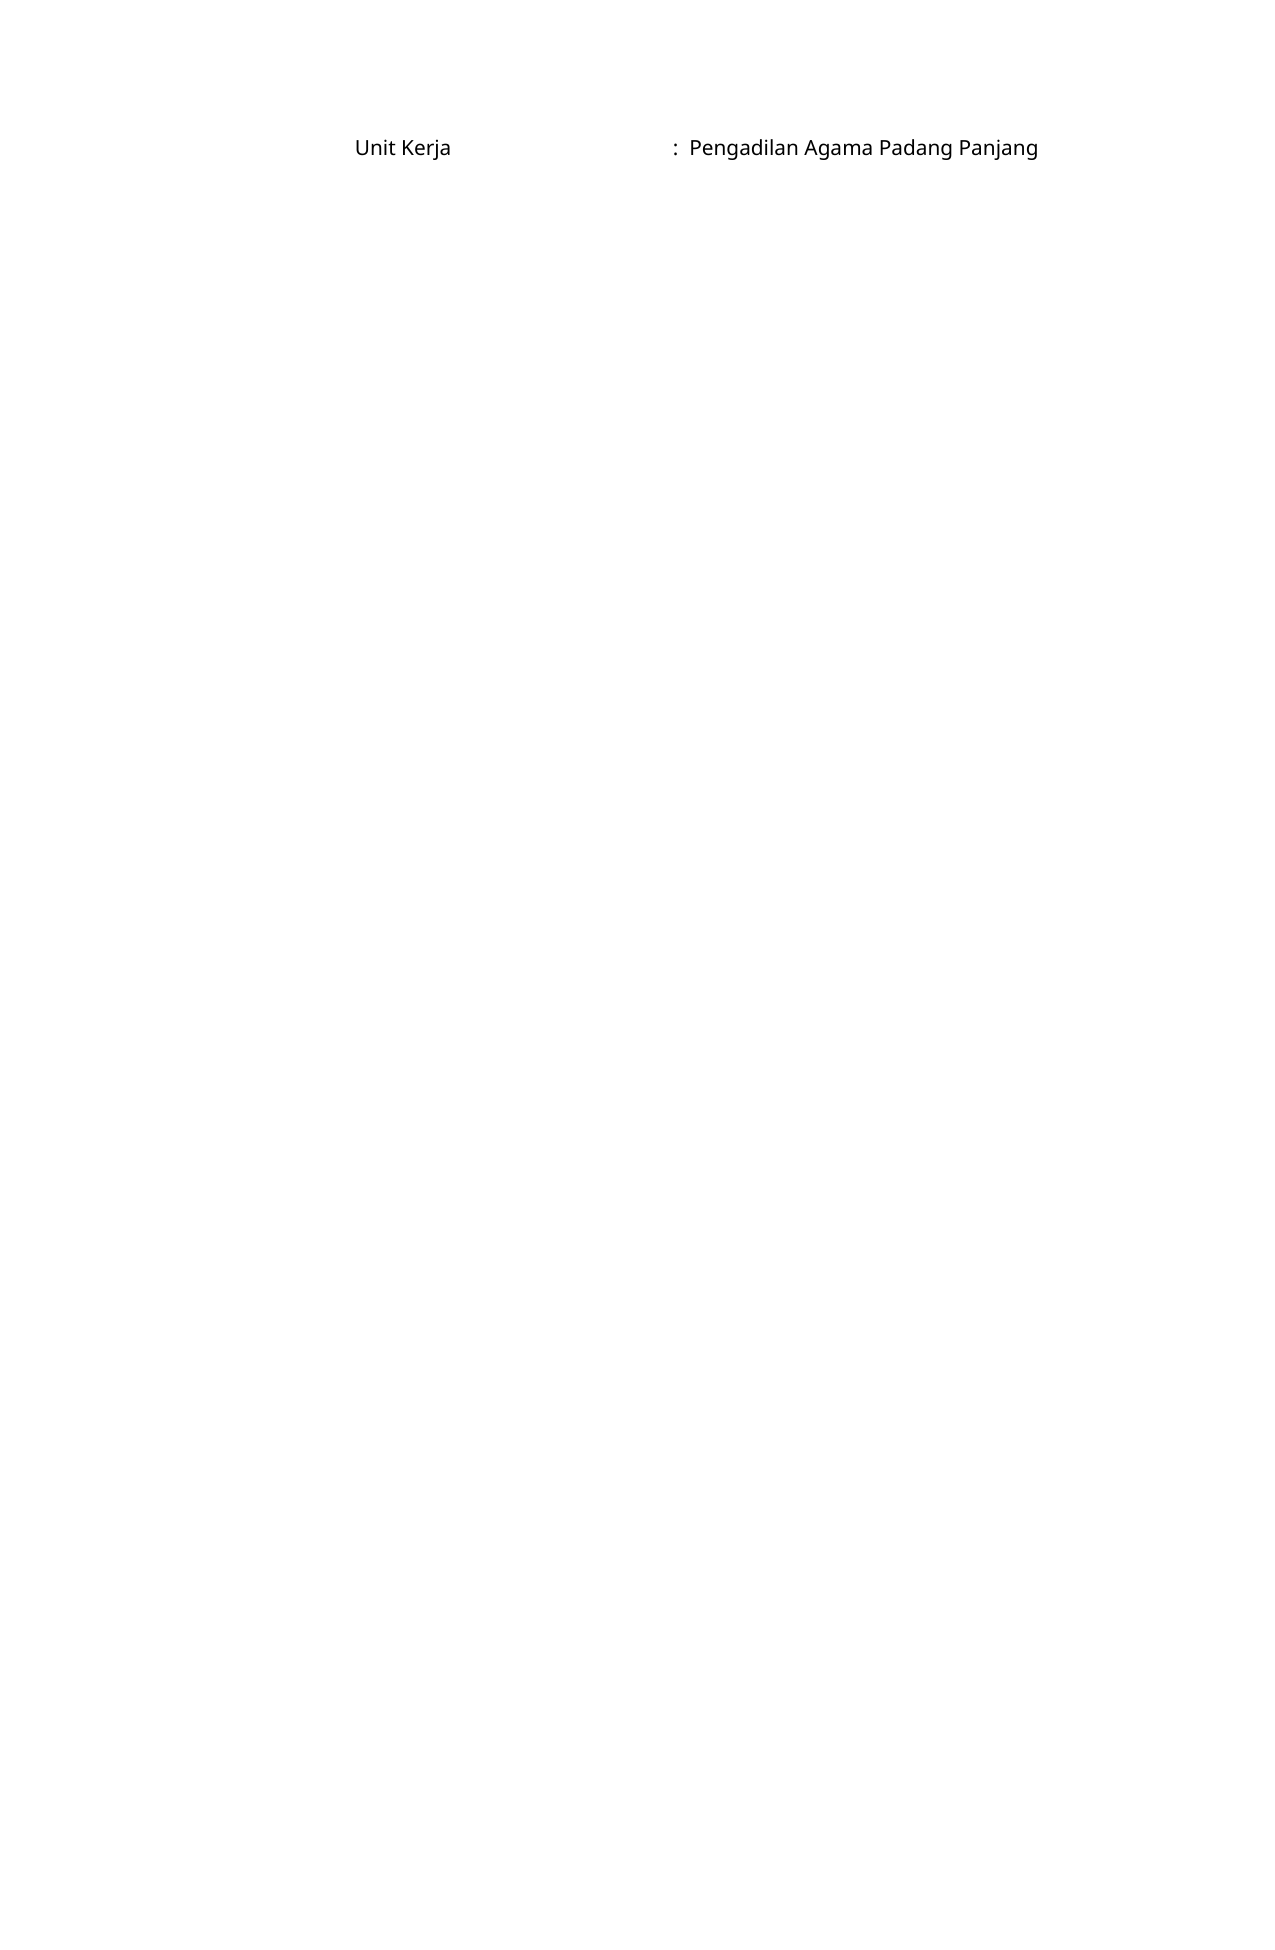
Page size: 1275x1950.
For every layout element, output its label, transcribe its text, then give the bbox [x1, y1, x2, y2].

text Unit Kerja : Pengadilan Agama Padang Panjang [148, 133, 1157, 161]
